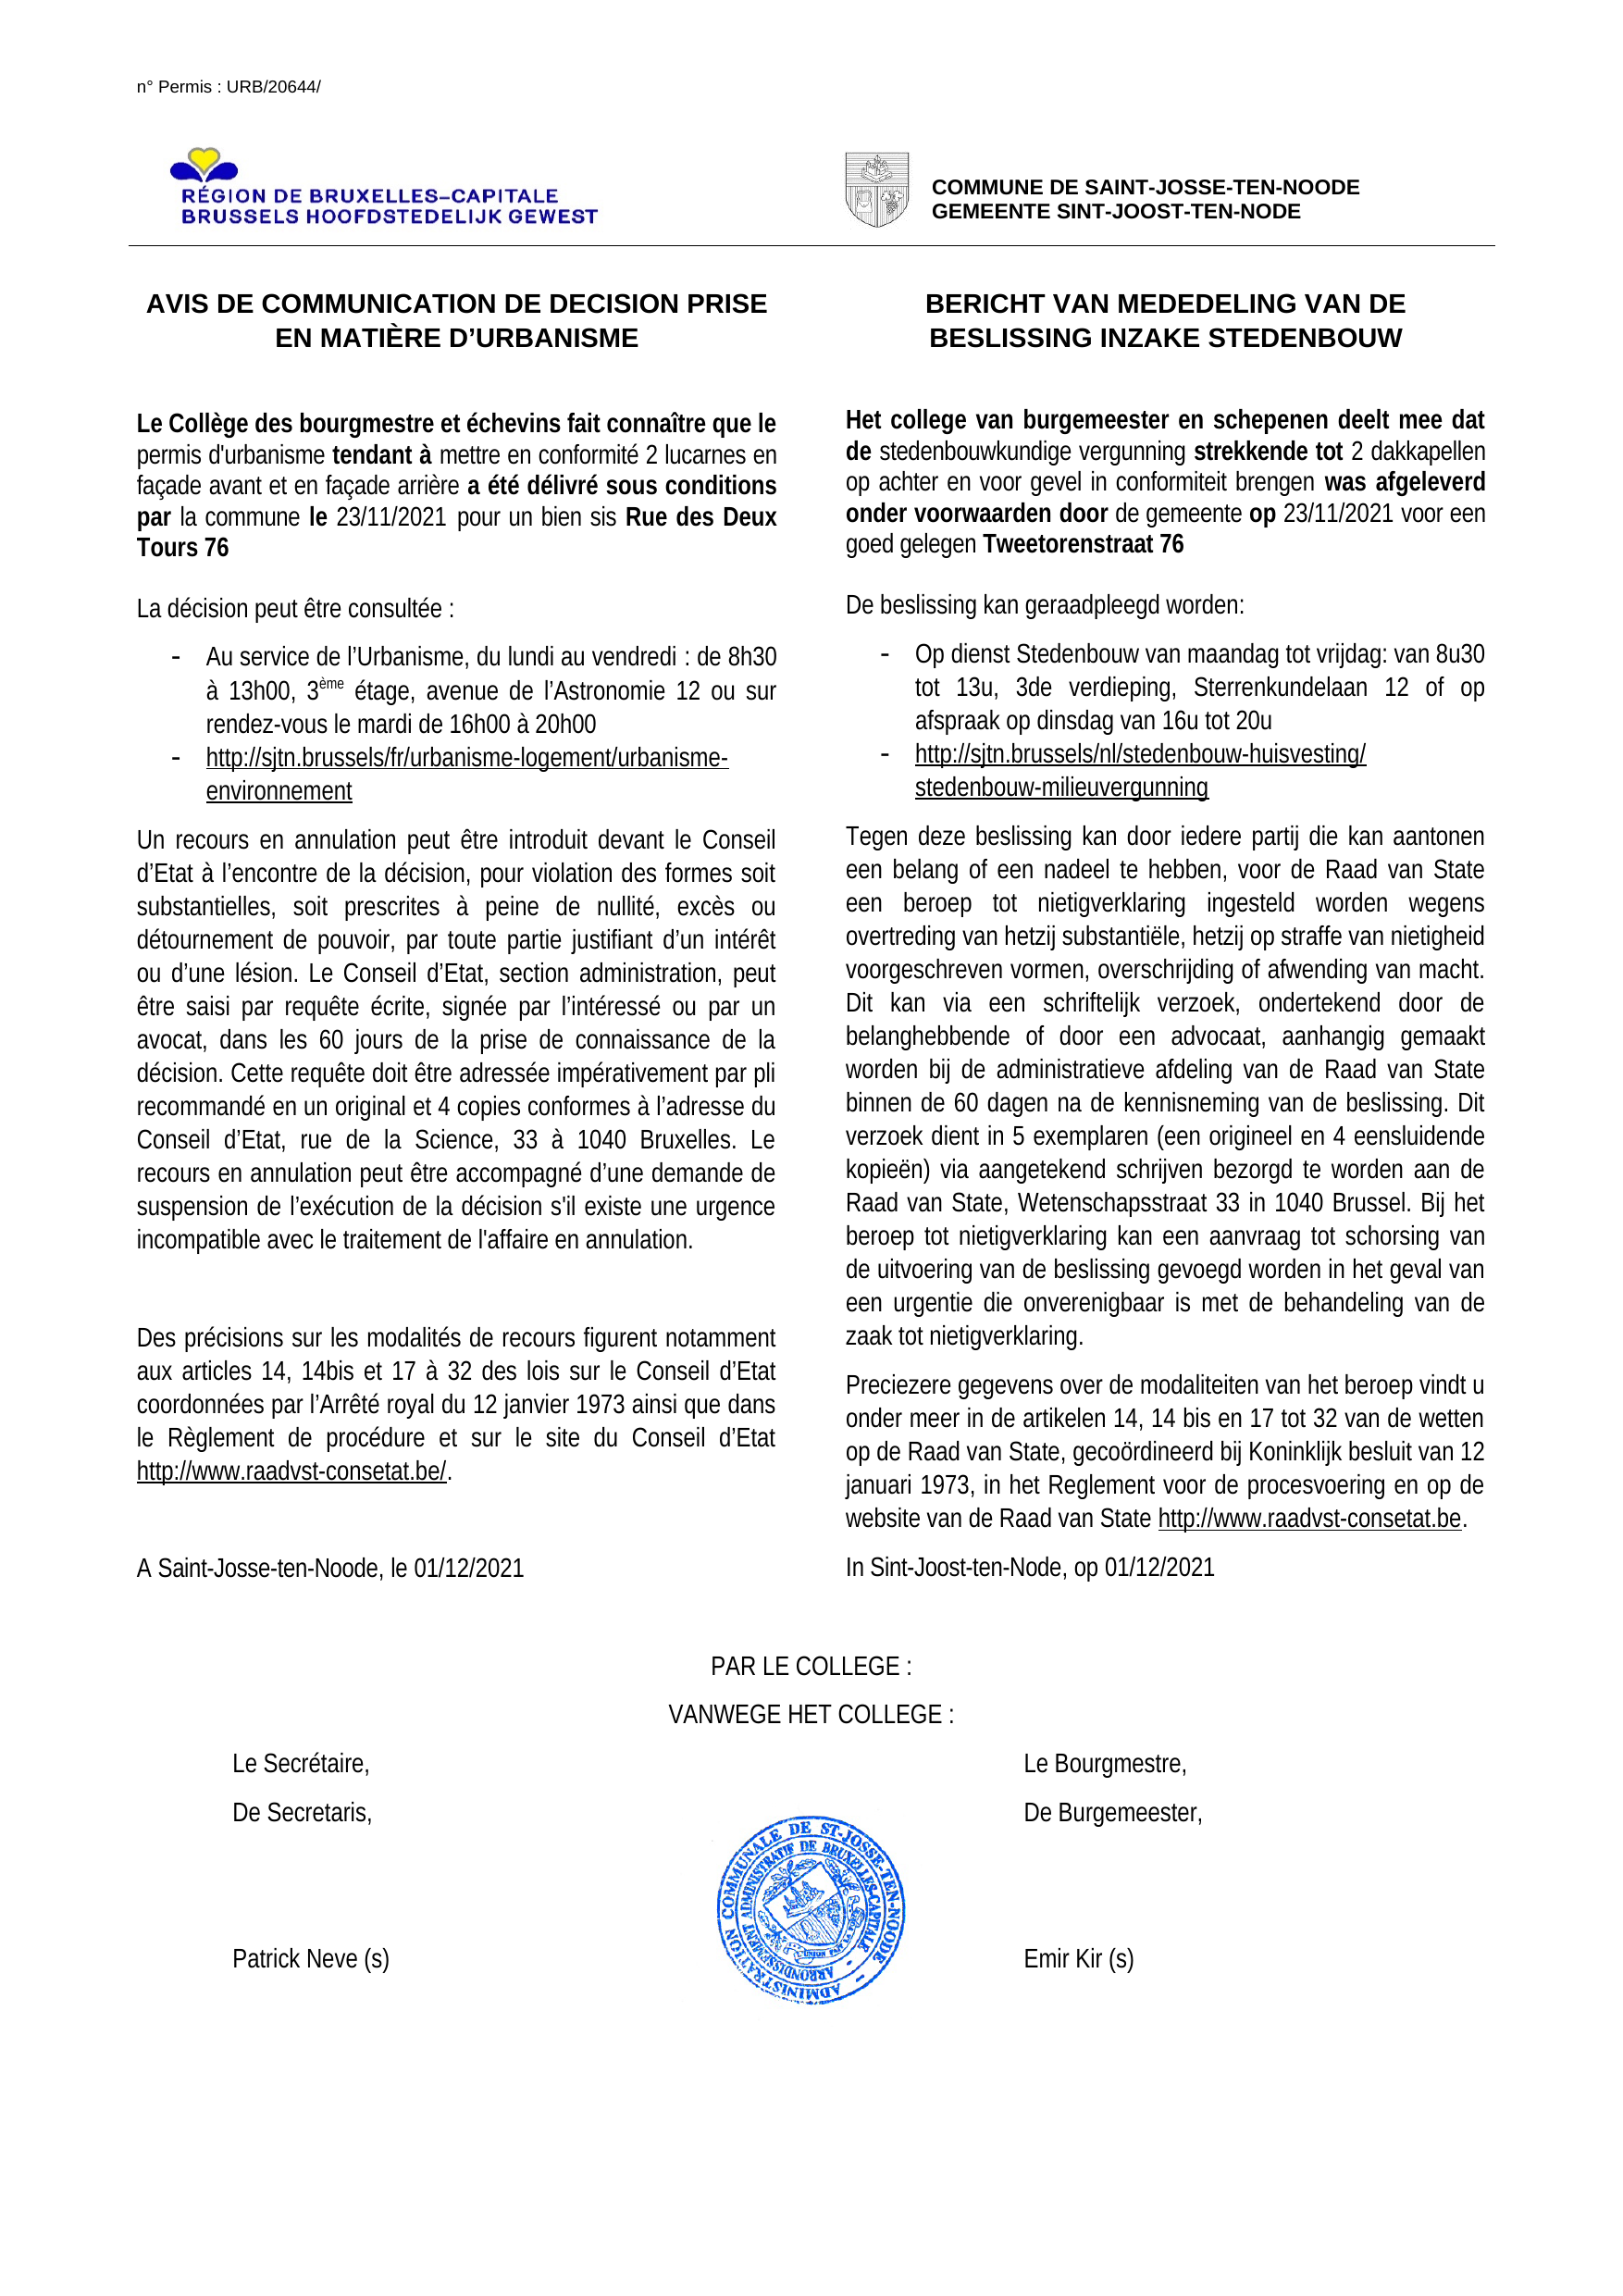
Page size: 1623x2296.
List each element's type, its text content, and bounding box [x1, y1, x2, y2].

text VANWEGE HET COLLEGE : [137, 1698, 1486, 1730]
text In Sint-Joost-ten-Node, op 01/12/2021 [846, 1551, 1486, 1582]
text BERICHT VAN MEDEDELING VAN DE BESLISSING INZAKE STEDENBOUW [846, 288, 1486, 353]
text Preciezere gegevens over de modaliteiten van het beroep vindt u onder meer in de artikelen 14, 14 bis en 17 tot 32 van de wetten op de Raad van State, gecoördineerd bij Koninklijk besluit van 12 januari 1973, in het Reglement voor de procesvoering en op de website van de Raad van State http://www.raadvst-consetat.be. [846, 1369, 1486, 1533]
picture [674, 1973, 947, 2027]
picture [138, 136, 642, 234]
text Des précisions sur les modalités de recours figurent notamment aux articles 14, 14bis et 17 à 32 des lois sur le Conseil d’Etat coordonnées par l’Arrêté royal du 12 janvier 1973 ainsi que dans le Règlement de procédure et sur le site du Conseil d’Etat http://www.raadvst-consetat.be/. [137, 1322, 777, 1485]
list http://sjtn.brussels/fr/urbanisme-logement/urbanisme-environnement [171, 741, 777, 806]
text Het college van burgemeester en schepenen deelt mee dat de stedenbouwkundige vergunning strekkende tot 2 dakkapellen op achter en voor gevel in conformiteit brengen was afgeleverd onder voorwaarden door de gemeente op 23/11/2021 voor een goed gelegen Tweetorenstraat 76 [846, 404, 1486, 559]
list Op dienst Stedenbouw van maandag tot vrijdag: van 8u30 tot 13u, 3de verdieping, Sterrenkundelaan 12 of op afspraak op dinsdag van 16u tot 20u [880, 638, 1486, 735]
text AVIS DE COMMUNICATION DE DECISION PRISE EN MATIÈRE D’URBANISME [137, 288, 777, 353]
table_header Commune de SAINT-JOSSE-TEN-NOODE GEMEENTE SINT-JOOST-TEN-Node [824, 137, 1495, 245]
text La décision peut être consultée : [137, 592, 777, 623]
text De Secretaris, De Burgemeester, [137, 1796, 1486, 1827]
text De beslissing kan geraadpleegd worden: [846, 589, 1486, 619]
list http://sjtn.brussels/nl/stedenbouw-huisvesting/stedenbouw-milieuvergunning [880, 738, 1486, 802]
text Patrick Neve (s) Emir Kir (s) [137, 1942, 1486, 1973]
picture [837, 150, 915, 230]
text Un recours en annulation peut être introduit devant le Conseil d’Etat à l’encontre de la décision, pour violation des formes soit substantielles, soit prescrites à peine de nullité, excès ou détournement de pouvoir, par toute partie justifiant d’un intérêt ou d’une lésion. Le Conseil d’Etat, section administration, peut être saisi par requête écrite, signée par l’intéressé ou par un avocat, dans les 60 jours de la prise de connaissance de la décision. Cette requête doit être adressée impérativement par pli recommandé en un original et 4 copies conformes à l’adresse du Conseil d’Etat, rue de la Science, 33 à 1040 Bruxelles. Le recours en annulation peut être accompagné d’une demande de suspension de l’exécution de la décision s'il existe une urgence incompatible avec le traitement de l'affaire en annulation. [137, 824, 777, 1255]
text A Saint-Josse-ten-Noode, le 01/12/2021 [137, 1552, 777, 1583]
table_header [129, 137, 824, 245]
text PAR LE COLLEGE : [137, 1650, 1486, 1681]
list Au service de l’Urbanisme, du lundi au vendredi : de 8h30 à 13h00, 3ème étage, avenue de l’Astronomie 12 ou sur rendez-vous le mardi de 16h00 à 20h00 [171, 640, 777, 738]
text Tegen deze beslissing kan door iedere partij die kan aantonen een belang of een nadeel te hebben, voor de Raad van State een beroep tot nietigverklaring ingesteld worden wegens overtreding van hetzij substantiële, hetzij op straffe van nietigheid voorgeschreven vormen, overschrijding of afwending van macht. Dit kan via een schriftelijk verzoek, ondertekend door de belanghebbende of door een advocaat, aanhangig gemaakt worden bij de administratieve afdeling van de Raad van State binnen de 60 dagen na de kennisneming van de beslissing. Dit verzoek dient in 5 exemplaren (een origineel en 4 eensluidende kopieën) via aangetekend schrijven bezorgd te worden aan de Raad van State, Wetenschapsstraat 33 in 1040 Brussel. Bij het beroep tot nietigverklaring kan een aanvraag tot schorsing van de uitvoering van de beslissing gevoegd worden in het geval van een urgentie die onverenigbaar is met de behandeling van de zaak tot nietigverklaring. [846, 820, 1486, 1351]
text Le Collège des bourgmestre et échevins fait connaître que le permis d'urbanisme tendant à mettre en conformité 2 lucarnes en façade avant et en façade arrière a été délivré sous conditions par la commune le 23/11/2021 pour un bien sis Rue des Deux Tours 76 [137, 407, 777, 563]
picture [674, 1827, 947, 1942]
text Le Secrétaire, Le Bourgmestre, [137, 1747, 1486, 1779]
